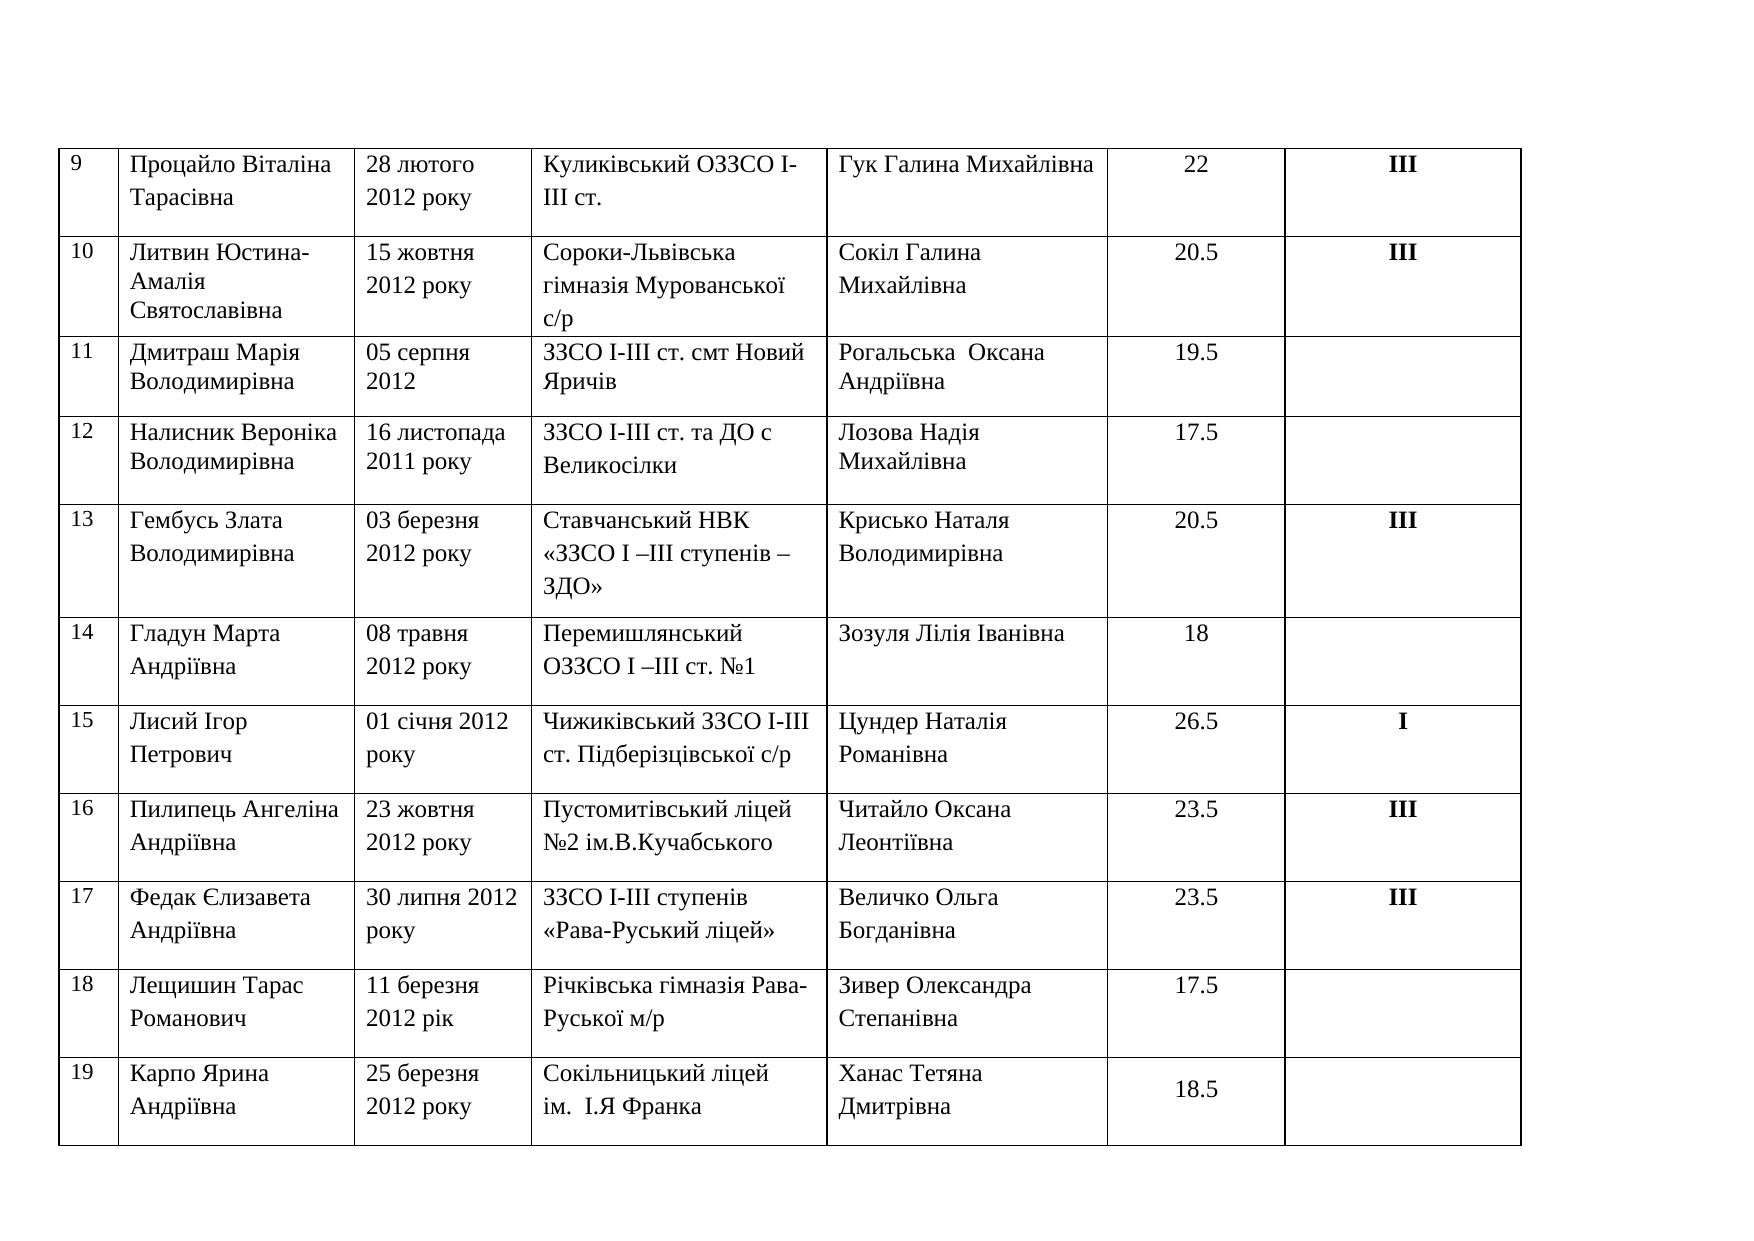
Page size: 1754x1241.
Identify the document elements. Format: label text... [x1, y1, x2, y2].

table_cell 20.5 [1108, 505, 1284, 616]
table_cell [1286, 417, 1520, 504]
table_cell [1286, 618, 1520, 704]
table_cell 23.5 [1108, 794, 1284, 881]
table_cell 19.5 [1108, 337, 1284, 416]
table_cell 23 жовтня 2012 року [355, 794, 531, 881]
table_cell Федак Єлизавета Андріївна [119, 882, 354, 968]
table_cell Гладун Марта Андріївна [119, 618, 354, 704]
table_cell 16 листопада 2011 року [355, 417, 531, 504]
table_cell Карпо Ярина Андріївна [119, 1058, 354, 1144]
table_cell Лещишин Тарас Романович [119, 970, 354, 1057]
table_cell Перемишлянський ОЗЗСО І –ІІІ ст. №1 [532, 618, 826, 704]
table_cell 19 [60, 1058, 118, 1144]
table_cell Крисько Наталя Володимирівна [828, 505, 1107, 616]
table_cell Дмитраш Марія Володимирівна [119, 337, 354, 416]
table_cell Зивер Олександра Степанівна [828, 970, 1107, 1057]
table_cell Сокільницький ліцей ім. І.Я Франка [532, 1058, 826, 1144]
table_cell 10 [60, 237, 118, 336]
table_cell ІІІ [1286, 237, 1520, 336]
table_cell ІІІ [1286, 794, 1520, 881]
table_cell ЗЗСО І-ІІІ ст. смт Новий Яричів [532, 337, 826, 416]
table_cell 17.5 [1108, 970, 1284, 1057]
table_cell 15 [60, 706, 118, 792]
table_cell 13 [60, 505, 118, 616]
table_cell Пилипець Ангеліна Андріївна [119, 794, 354, 881]
table_cell Налисник Вероніка Володимирівна [119, 417, 354, 504]
table_cell 18.5 [1108, 1058, 1284, 1144]
table_cell Рогальська Оксана Андріївна [828, 337, 1107, 416]
table_cell Гук Галина Михайлівна [828, 149, 1107, 236]
table_cell ІІІ [1286, 882, 1520, 968]
table_cell 9 [60, 149, 118, 236]
table_cell 16 [60, 794, 118, 881]
table_cell 20.5 [1108, 237, 1284, 336]
table_cell 18 [1108, 618, 1284, 704]
table_cell Лозова Надія Михайлівна [828, 417, 1107, 504]
table_cell І [1286, 706, 1520, 792]
table_cell ІІІ [1286, 505, 1520, 616]
table_cell Пустомитівський ліцей №2 ім.В.Кучабського [532, 794, 826, 881]
table_cell Ставчанський НВК «ЗЗСО I –III ступенів – ЗДО» [532, 505, 826, 616]
table_cell 28 лютого 2012 року [355, 149, 531, 236]
table_cell Чижиківський ЗЗСО І-ІІІ ст. Підберізцівської с/р [532, 706, 826, 792]
table_cell 26.5 [1108, 706, 1284, 792]
table_cell 03 березня 2012 року [355, 505, 531, 616]
table_cell [1286, 337, 1520, 416]
table_cell 11 [60, 337, 118, 416]
table_cell Річківська гімназія Рава-Руської м/р [532, 970, 826, 1057]
table_cell 14 [60, 618, 118, 704]
table_cell 25 березня 2012 року [355, 1058, 531, 1144]
table_cell Гембусь Злата Володимирівна [119, 505, 354, 616]
table_cell 22 [1108, 149, 1284, 236]
table_cell Зозуля Лілія Іванівна [828, 618, 1107, 704]
table_cell 18 [60, 970, 118, 1057]
table_cell ЗЗСО І-ІІІ ст. та ДО с Великосілки [532, 417, 826, 504]
table_cell Цундер Наталія Романівна [828, 706, 1107, 792]
table_cell 15 жовтня 2012 року [355, 237, 531, 336]
table_cell Процайло Віталіна Тарасівна [119, 149, 354, 236]
table_cell Величко Ольга Богданівна [828, 882, 1107, 968]
table_cell 05 серпня 2012 [355, 337, 531, 416]
table_cell ІІІ [1286, 149, 1520, 236]
table_cell Лисий Ігор Петрович [119, 706, 354, 792]
table_cell 01 січня 2012 року [355, 706, 531, 792]
table_cell Литвин Юстина-Амалія Святославівна [119, 237, 354, 336]
table_cell 17.5 [1108, 417, 1284, 504]
table_cell Читайло Оксана Леонтіївна [828, 794, 1107, 881]
table_cell 30 липня 2012 року [355, 882, 531, 968]
table_cell 23.5 [1108, 882, 1284, 968]
table_cell 08 травня 2012 року [355, 618, 531, 704]
table_cell Сороки-Львівська гімназія Мурованської с/р [532, 237, 826, 336]
table_cell 17 [60, 882, 118, 968]
table_cell [1286, 970, 1520, 1057]
table_cell Куликівський ОЗЗСО І-ІІІ ст. [532, 149, 826, 236]
table_cell [1286, 1058, 1520, 1144]
table_cell 12 [60, 417, 118, 504]
table_cell ЗЗСО І-ІІІ ступенів «Рава-Руський ліцей» [532, 882, 826, 968]
table_cell 11 березня 2012 рік [355, 970, 531, 1057]
table_cell Сокіл Галина Михайлівна [828, 237, 1107, 336]
table_cell Ханас Тетяна Дмитрівна [828, 1058, 1107, 1144]
